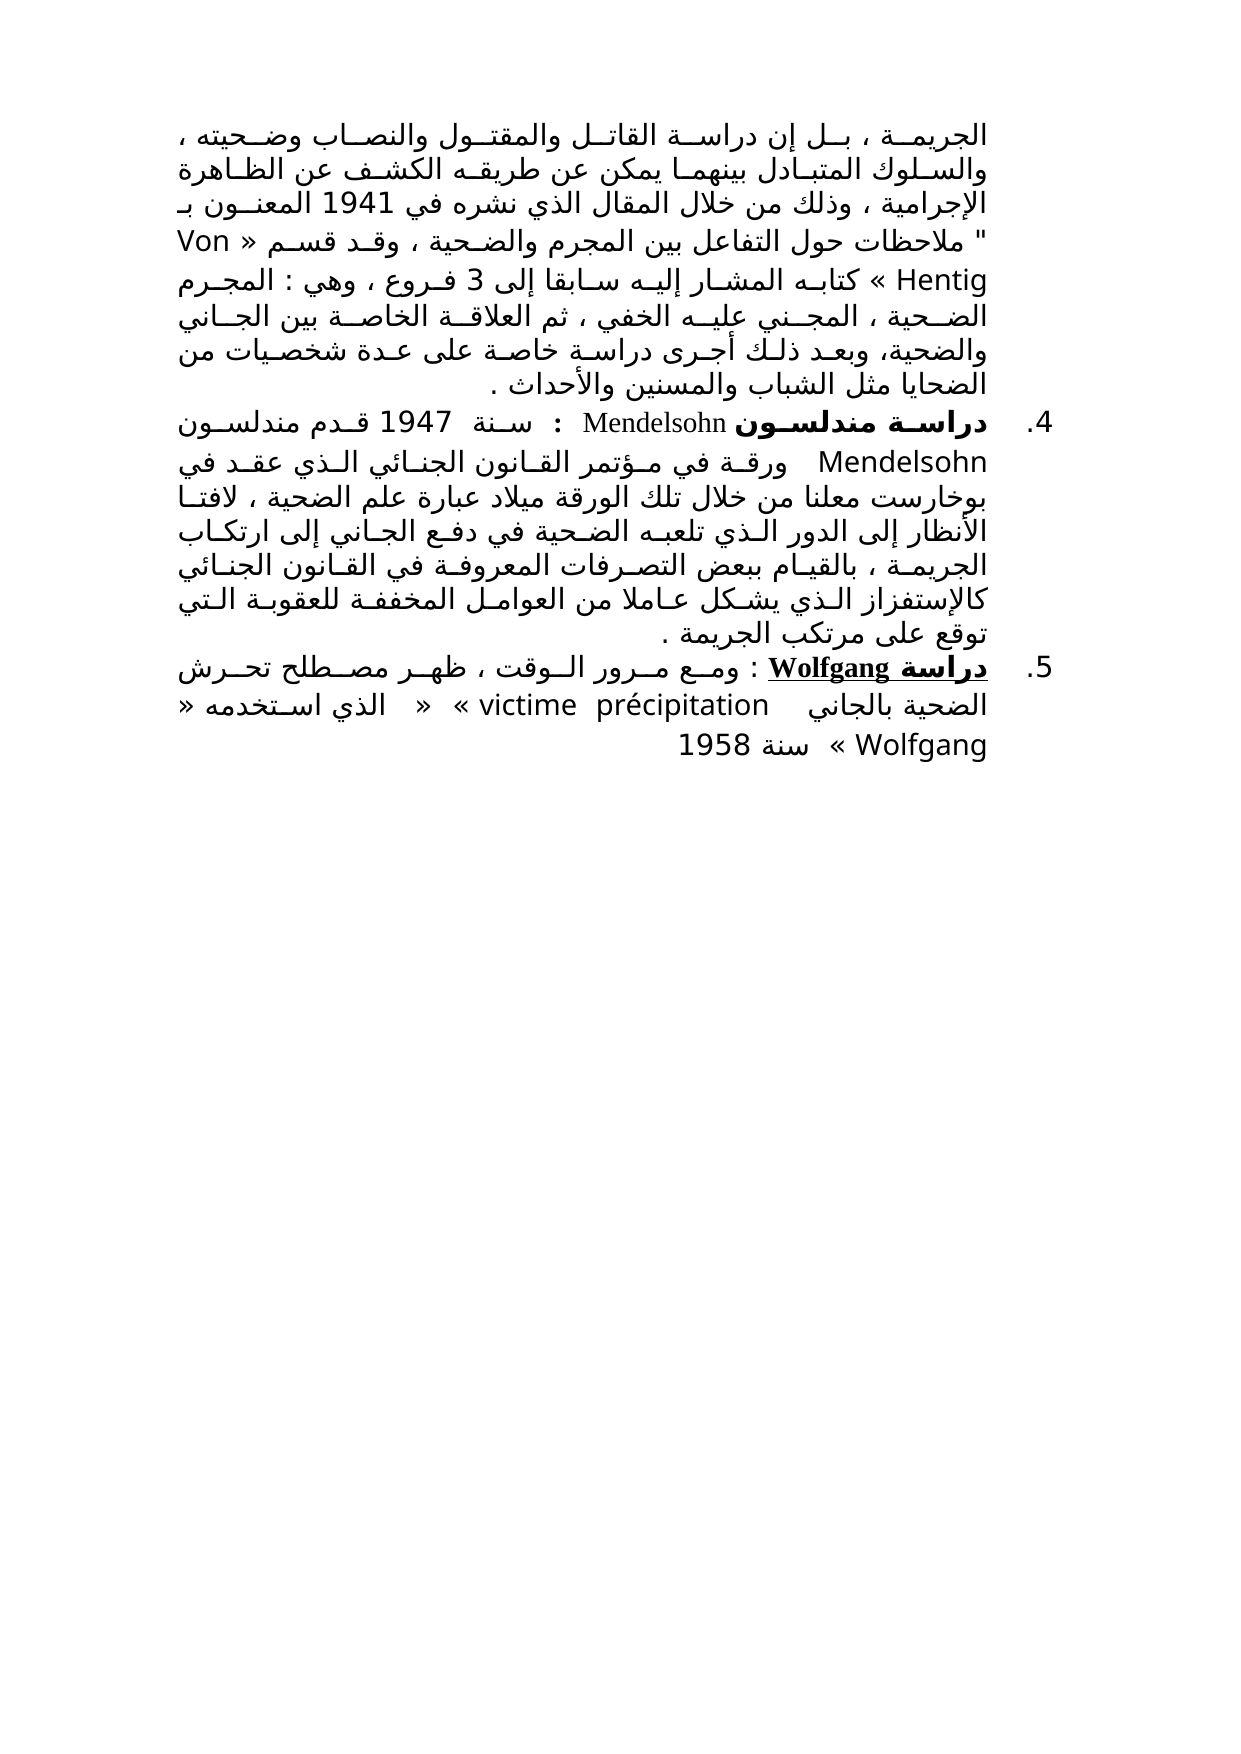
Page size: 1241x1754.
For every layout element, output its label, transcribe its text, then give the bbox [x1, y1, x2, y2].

list دراسة Wolfgang : ومع مرور الوقت ، ظهر مصطلح تحرش الضحية بالجاني victime précipitation » « الذي استخدمه « Wolfgang » سنة 1958 [177, 650, 1026, 764]
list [177, 118, 1026, 401]
list دراسة مندلسون Mendelsohn : سنة 1947 قدم مندلسون Mendelsohn ورقة في مؤتمر القانون الجنائي الذي عقد في بوخارست معلنا من خلال تلك الورقة ميلاد عبارة علم الضحية ، لافتا الأنظار إلى الدور الذي تلعبه الضحية في دفع الجاني إلى ارتكاب الجريمة ، بالقيام ببعض التصرفات المعروفة في القانون الجنائي كالإستفزاز الذي يشكل عاملا من العوامل المخففة للعقوبة التي توقع على مرتكب الجريمة . [177, 401, 1026, 650]
